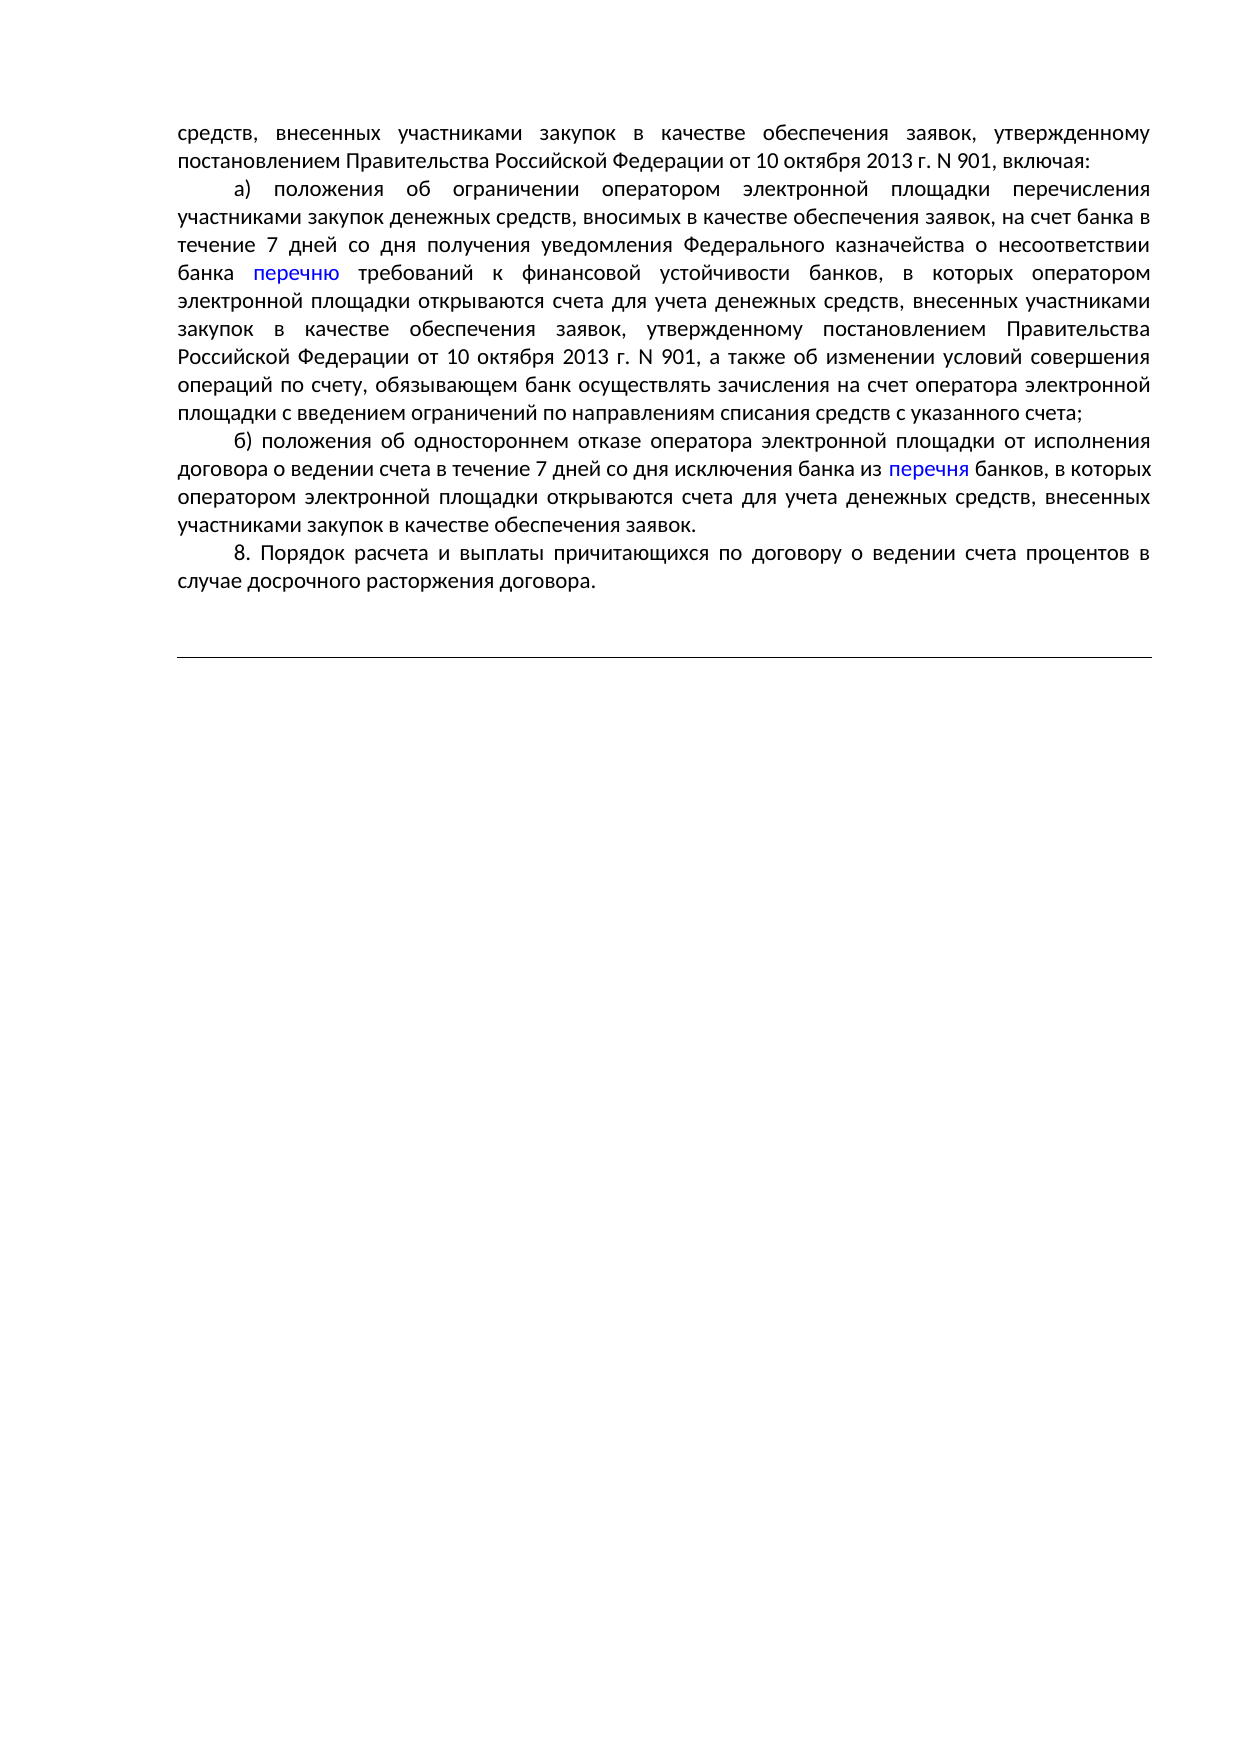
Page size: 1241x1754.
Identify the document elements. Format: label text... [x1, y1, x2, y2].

text б) положения об одностороннем отказе оператора электронной площадки от исполнения договора о ведении счета в течение 7 дней со дня исключения банка из перечня банков, в которых оператором электронной площадки открываются счета для учета денежных средств, внесенных участниками закупок в качестве обеспечения заявок. [177, 426, 1152, 538]
text а) положения об ограничении оператором электронной площадки перечисления участниками закупок денежных средств, вносимых в качестве обеспечения заявок, на счет банка в течение 7 дней со дня получения уведомления Федерального казначейства о несоответствии банка перечню требований к финансовой устойчивости банков, в которых оператором электронной площадки открываются счета для учета денежных средств, внесенных участниками закупок в качестве обеспечения заявок, утвержденному постановлением Правительства Российской Федерации от 10 октября 2013 г. N 901, а также об изменении условий совершения операций по счету, обязывающем банк осуществлять зачисления на счет оператора электронной площадки с введением ограничений по направлениям списания средств с указанного счета; [177, 174, 1152, 426]
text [177, 118, 1152, 174]
text 8. Порядок расчета и выплаты причитающихся по договору о ведении счета процентов в случае досрочного расторжения договора. [177, 538, 1152, 594]
